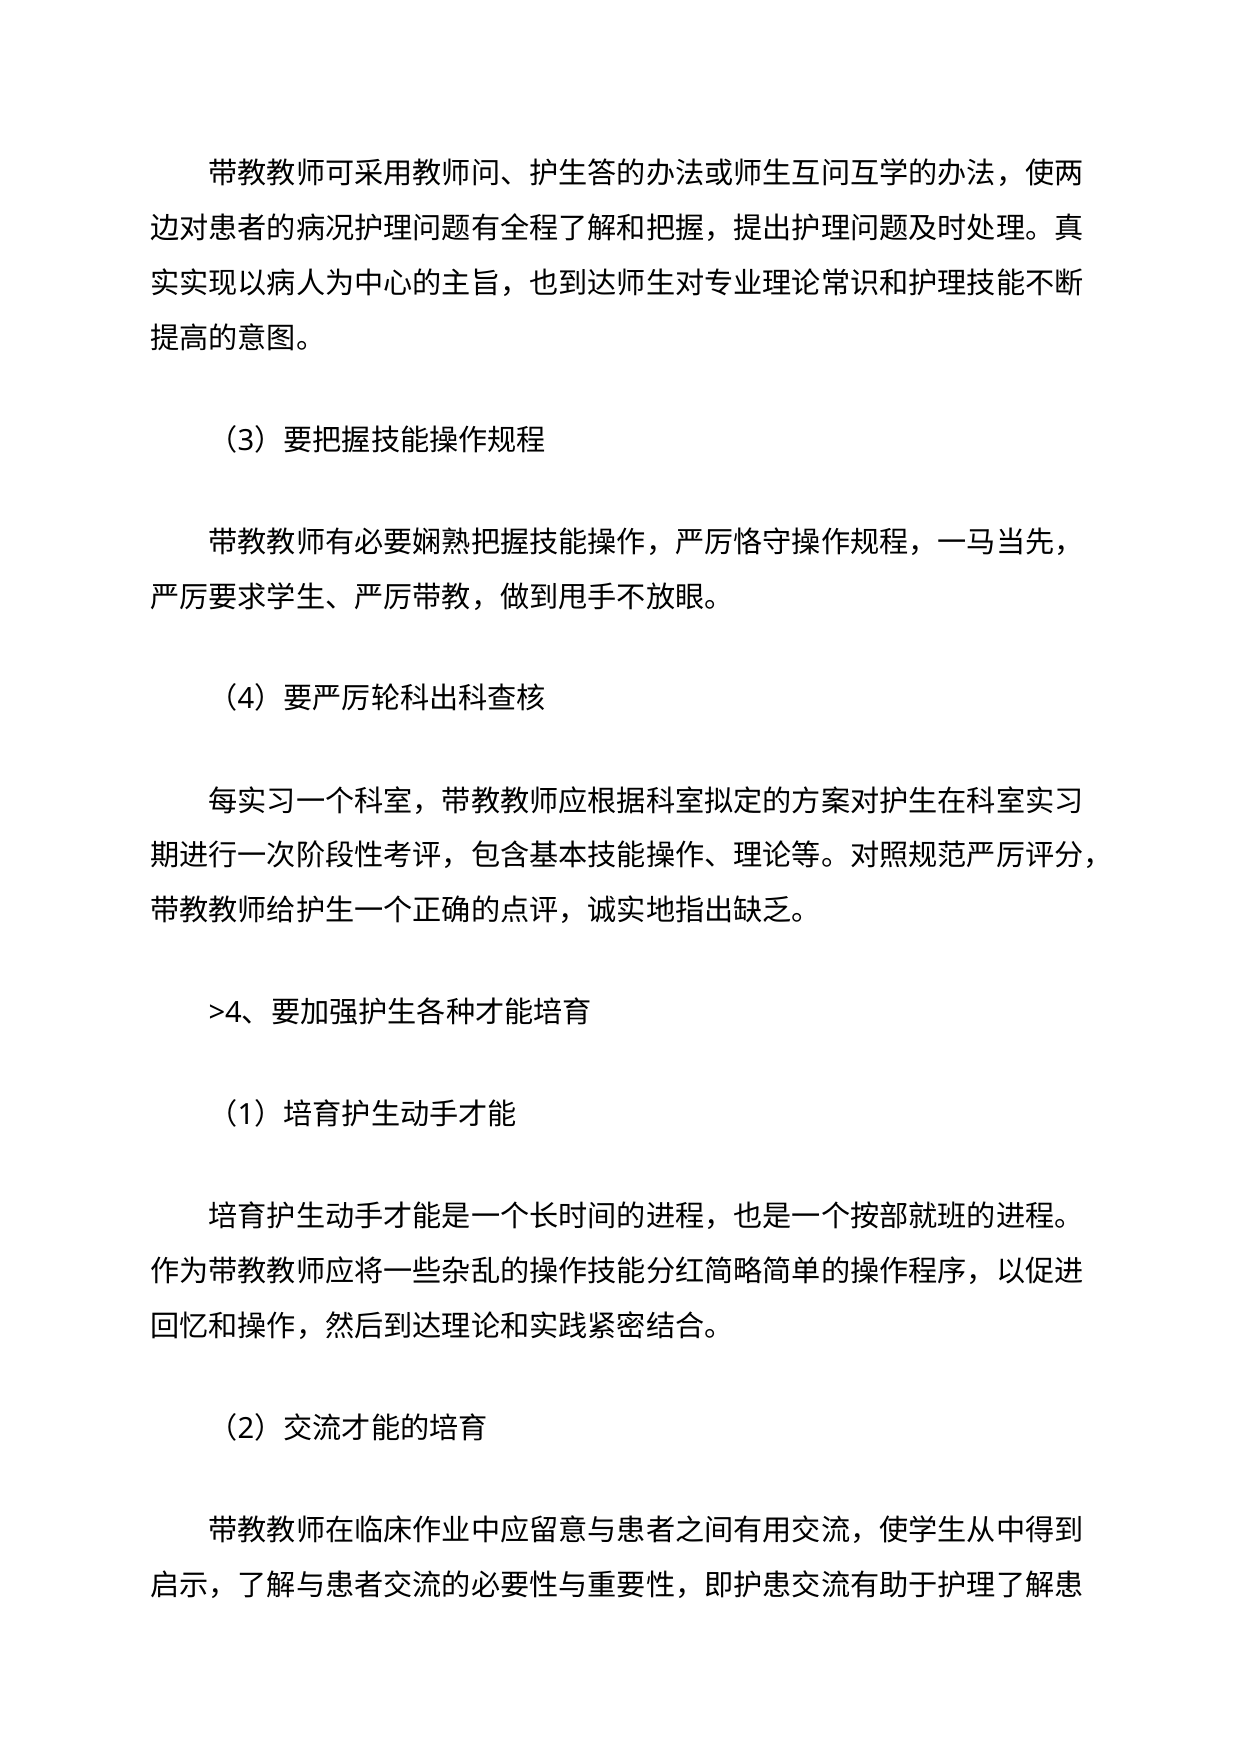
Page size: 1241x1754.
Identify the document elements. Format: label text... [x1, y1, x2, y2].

text 培育护生动手才能是一个长时间的进程，也是一个按部就班的进程。作为带教教师应将一些杂乱的操作技能分红简略简单的操作程序，以促进回忆和操作，然后到达理论和实践紧密结合。 [150, 1193, 1090, 1345]
text 带教教师可采用教师问、护生答的办法或师生互问互学的办法，使两边对患者的病况护理问题有全程了解和把握，提出护理问题及时处理。真实实现以病人为中心的主旨，也到达师生对专业理论常识和护理技能不断提高的意图。 [150, 150, 1090, 357]
text （2）交流才能的培育 [150, 1404, 1090, 1447]
text （3）要把握技能操作规程 [150, 416, 1090, 459]
text （4）要严厉轮科出科查核 [150, 675, 1090, 717]
text 每实习一个科室，带教教师应根据科室拟定的方案对护生在科室实习期进行一次阶段性考评，包含基本技能操作、理论等。对照规范严厉评分，带教教师给护生一个正确的点评，诚实地指出缺乏。 [150, 777, 1090, 929]
text 带教教师有必要娴熟把握技能操作，严厉恪守操作规程，一马当先，严厉要求学生、严厉带教，做到甩手不放眼。 [150, 518, 1090, 616]
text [150, 1506, 1090, 1603]
text >4、要加强护生各种才能培育 [150, 989, 1090, 1031]
text （1）培育护生动手才能 [150, 1091, 1090, 1133]
